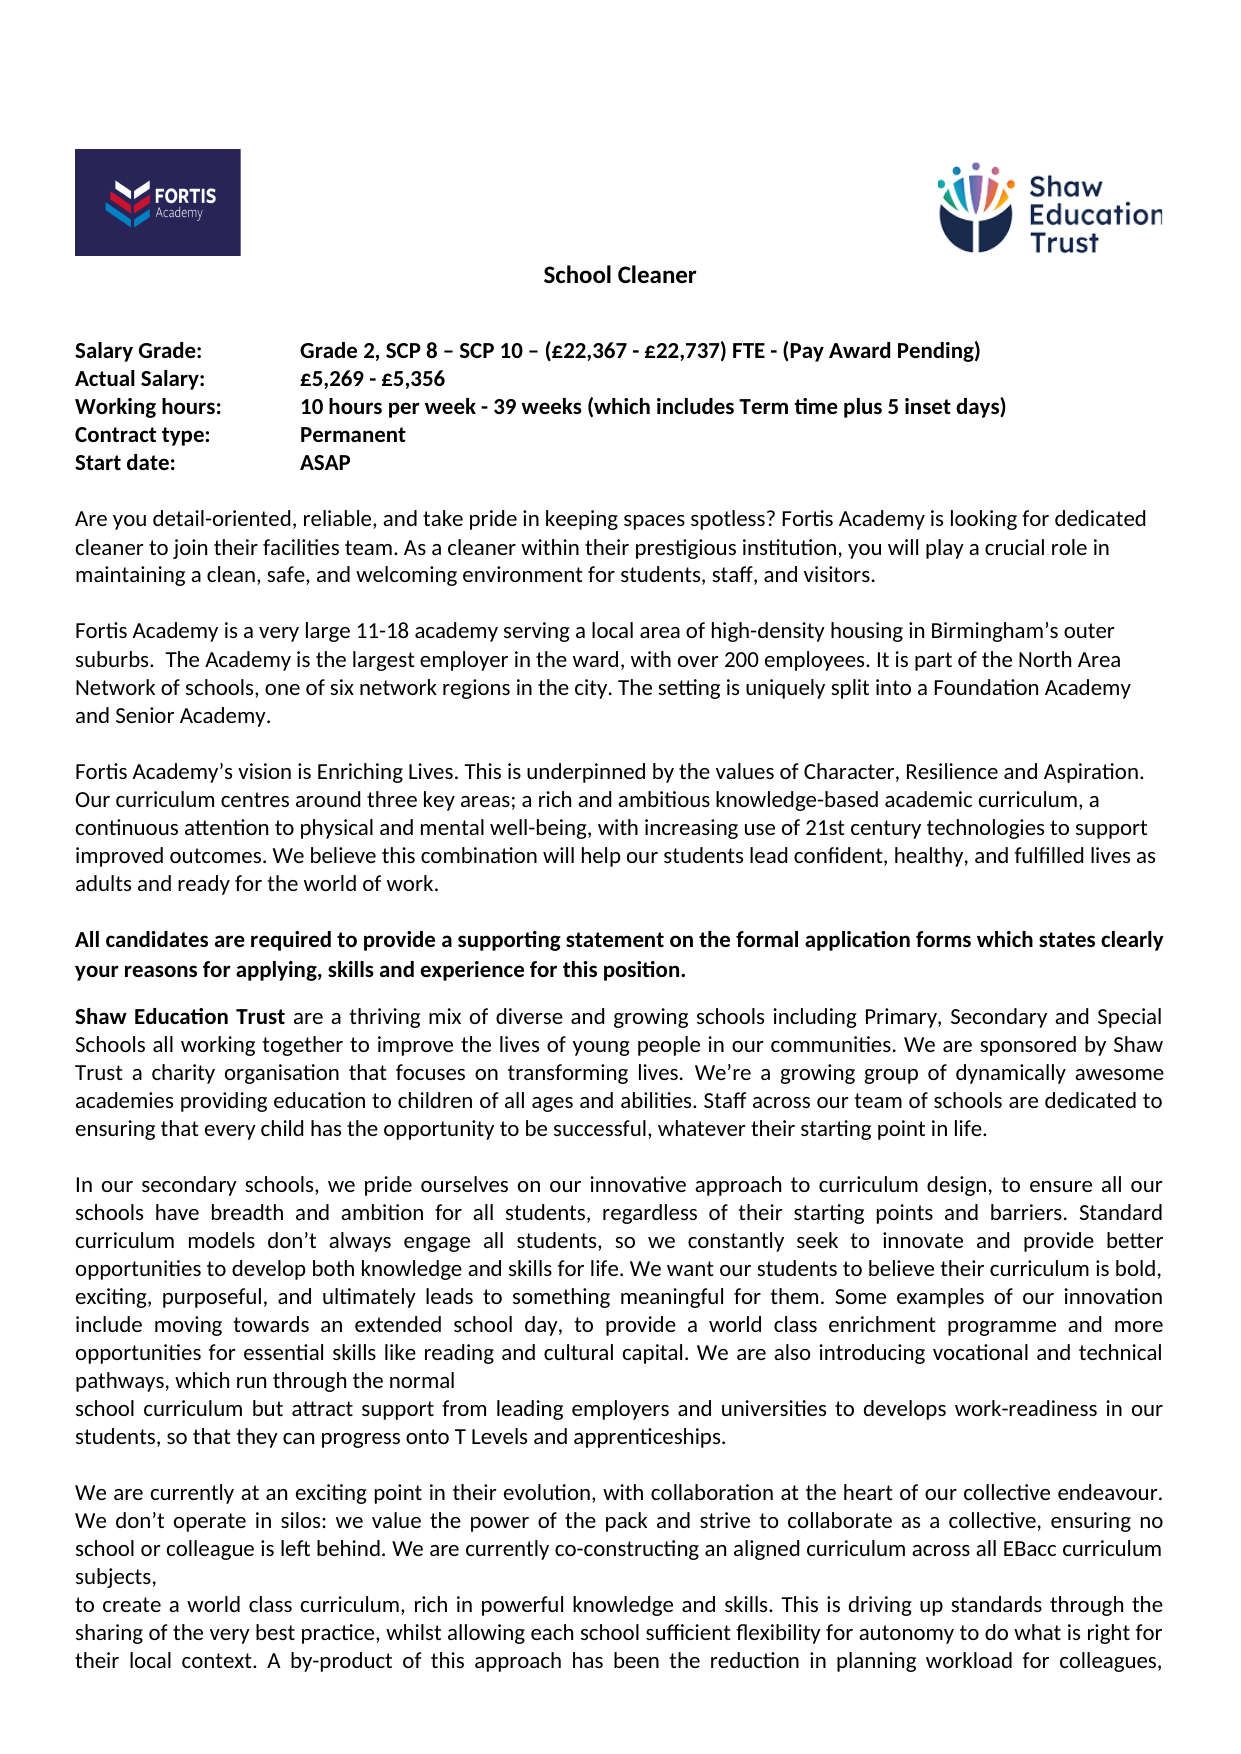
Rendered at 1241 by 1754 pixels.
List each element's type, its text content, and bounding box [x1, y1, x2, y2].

text school curriculum but attract support from leading employers and universities to develops work-readiness in our students, so that they can progress onto T Levels and apprenticeships. [75, 1394, 1165, 1450]
text School Cleaner [75, 259, 1165, 289]
text In our secondary schools, we pride ourselves on our innovative approach to curriculum design, to ensure all our schools have breadth and ambition for all students, regardless of their starting points and barriers. Standard curriculum models don’t always engage all students, so we constantly seek to innovate and provide better opportunities to develop both knowledge and skills for life. We want our students to believe their curriculum is bold, exciting, purposeful, and ultimately leads to something meaningful for them. Some examples of our innovation include moving towards an extended school day, to provide a world class enrichment programme and more opportunities for essential skills like reading and cultural capital. We are also introducing vocational and technical pathways, which run through the normal [75, 1170, 1165, 1394]
text We are currently at an exciting point in their evolution, with collaboration at the heart of our collective endeavour. We don’t operate in silos: we value the power of the pack and strive to collaborate as a collective, ensuring no school or colleague is left behind. We are currently co-constructing an aligned curriculum across all EBacc curriculum subjects, [75, 1478, 1165, 1590]
text Actual Salary: £5,269 - £5,356 Working hours: 10 hours per week - 39 weeks (which includes Term time plus 5 inset days) Contract type: Permanent Start date: ASAP [75, 364, 1165, 477]
text Salary Grade: Grade 2, SCP 8 – SCP 10 – (£22,367 - £22,737) FTE - (Pay Award Pending) [75, 336, 1165, 364]
picture [937, 162, 1162, 253]
picture [75, 149, 241, 256]
text Fortis Academy is a very large 11-18 academy serving a local area of high-density housing in Birmingham’s outer suburbs. The Academy is the largest employer in the ward, with over 200 employees. It is part of the North Area Network of schools, one of six network regions in the city. The setting is uniquely split into a Foundation Academy and Senior Academy. [75, 617, 1165, 729]
text Fortis Academy’s vision is Enriching Lives. This is underpinned by the values of Character, Resilience and Aspiration. Our curriculum centres around three key areas; a rich and ambitious knowledge-based academic curriculum, a continuous attention to physical and mental well-being, with increasing use of 21st century technologies to support improved outcomes. We believe this combination will help our students lead confident, healthy, and fulfilled lives as adults and ready for the world of work. [75, 757, 1165, 897]
text Shaw Education Trust are a thriving mix of diverse and growing schools including Primary, Secondary and Special Schools all working together to improve the lives of young people in our communities. We are sponsored by Shaw Trust a charity organisation that focuses on transforming lives. We’re a growing group of dynamically awesome academies providing education to children of all ages and abilities. Staff across our team of schools are dedicated to ensuring that every child has the opportunity to be successful, whatever their starting point in life. [75, 1002, 1165, 1142]
text All candidates are required to provide a supporting statement on the formal application forms which states clearly your reasons for applying, skills and experience for this position. [75, 925, 1165, 983]
text Are you detail-oriented, reliable, and take pride in keeping spaces spotless? Fortis Academy is looking for dedicated cleaner to join their facilities team. As a cleaner within their prestigious institution, you will play a crucial role in maintaining a clean, safe, and welcoming environment for students, staff, and visitors. [75, 504, 1165, 589]
